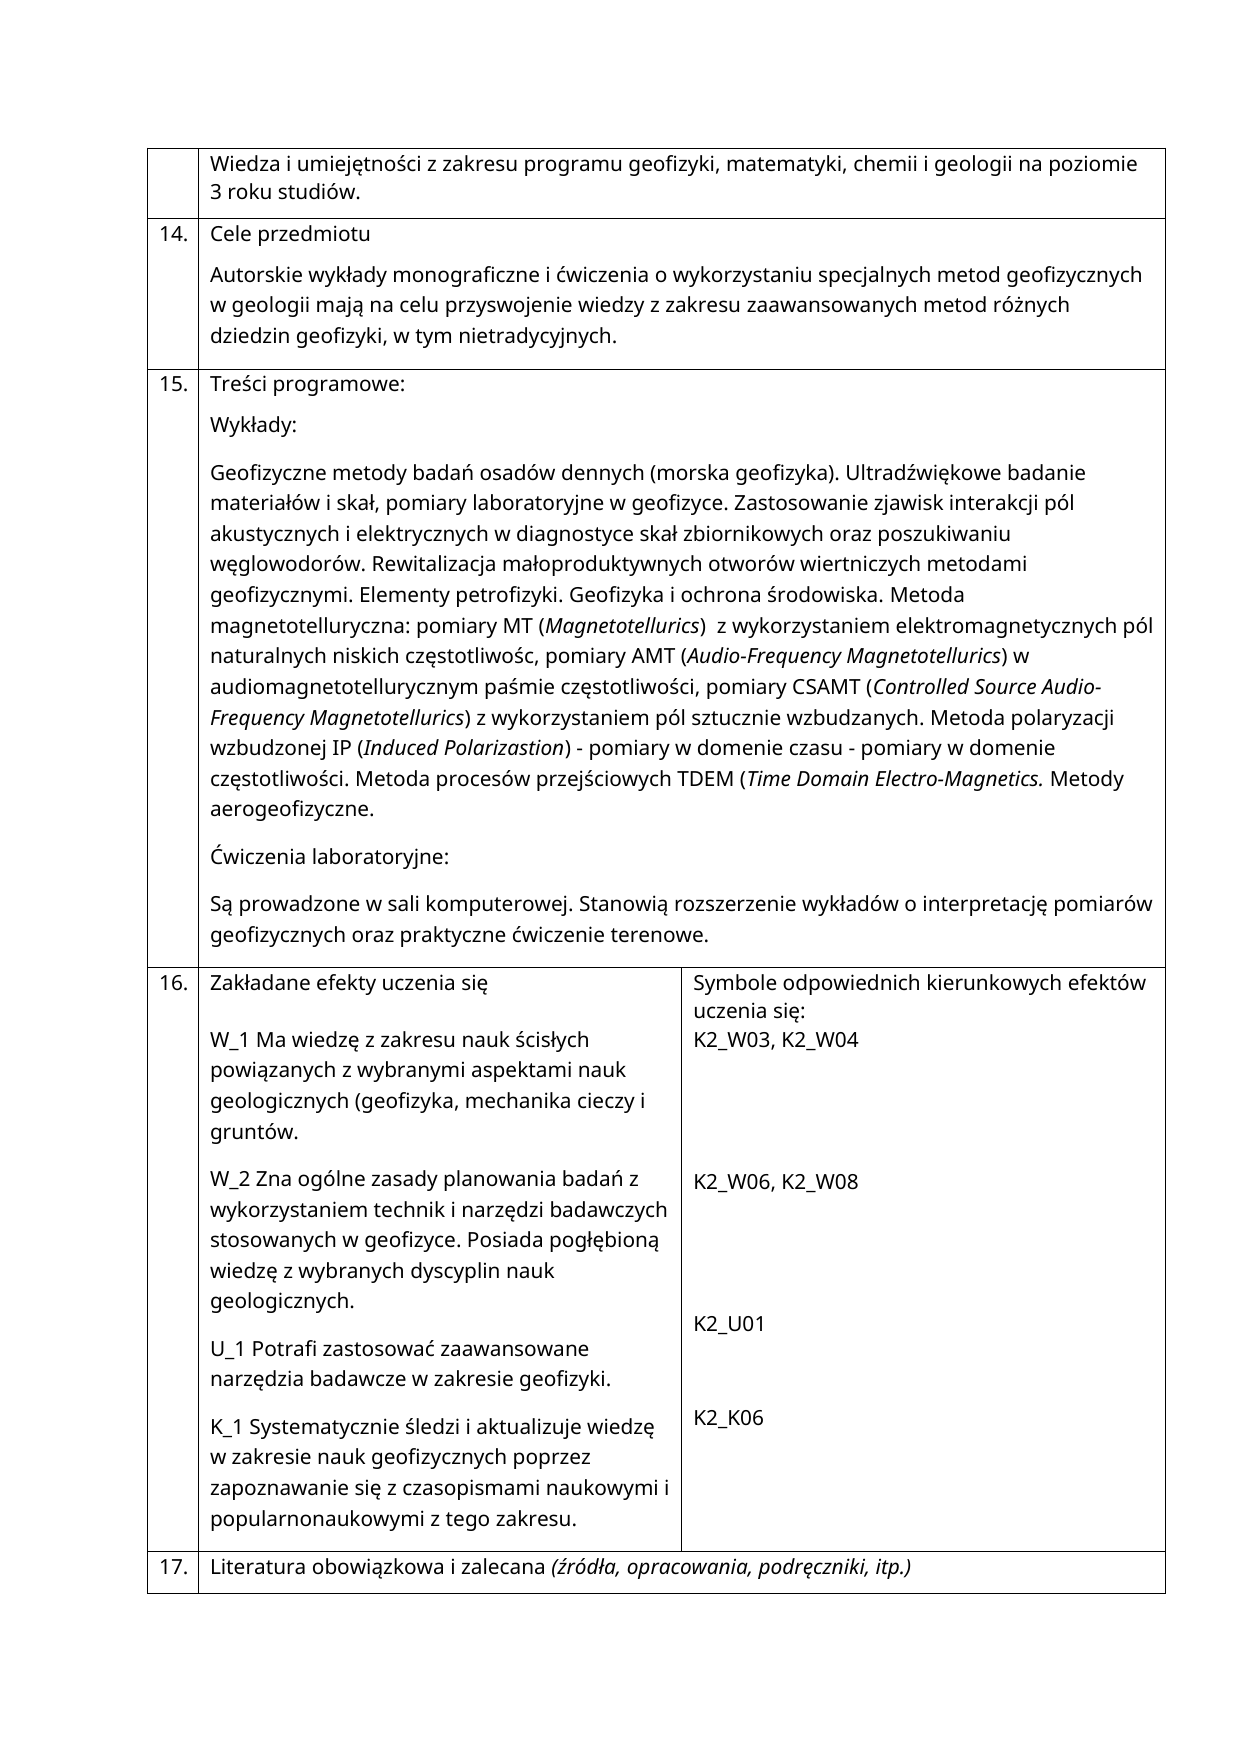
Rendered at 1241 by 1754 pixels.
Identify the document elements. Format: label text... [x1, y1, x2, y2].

table_cell Zakładane efekty uczenia się W_1 Ma wiedzę z zakresu nauk ścisłych powiązanych z wybranymi aspektami nauk geologicznych (geofizyka, mechanika cieczy i gruntów. W_2 Zna ogólne zasady planowania badań z wykorzystaniem technik i narzędzi badawczych stosowanych w geofizyce. Posiada pogłębioną wiedzę z wybranych dyscyplin nauk geologicznych. U_1 Potrafi zastosować zaawansowane narzędzia badawcze w zakresie geofizyki. K_1 Systematycznie śledzi i aktualizuje wiedzę w zakresie nauk geofizycznych poprzez zapoznawanie się z czasopismami naukowymi i popularnonaukowymi z tego zakresu. [199, 968, 681, 1551]
table_cell [148, 370, 198, 967]
table_cell Treści programowe: Wykłady: Geofizyczne metody badań osadów dennych (morska geofizyka). Ultradźwiękowe badanie materiałów i skał, pomiary laboratoryjne w geofizyce. Zastosowanie zjawisk interakcji pól akustycznych i elektrycznych w diagnostyce skał zbiornikowych oraz poszukiwaniu węglowodorów. Rewitalizacja małoproduktywnych otworów wiertniczych metodami geofizycznymi. Elementy petrofizyki. Geofizyka i ochrona środowiska. Metoda magnetotelluryczna: pomiary MT (Magnetotellurics) z wykorzystaniem elektromagnetycznych pól naturalnych niskich częstotliwośc, pomiary AMT (Audio-Frequency Magnetotellurics) w audiomagnetotellurycznym paśmie częstotliwości, pomiary CSAMT (Controlled Source Audio-Frequency Magnetotellurics) z wykorzystaniem pól sztucznie wzbudzanych. Metoda polaryzacji wzbudzonej IP (Induced Polarizastion) - pomiary w domenie czasu - pomiary w domenie częstotliwości. Metoda procesów przejściowych TDEM (Time Domain Electro-Magnetics. Metody aerogeofizyczne. Ćwiczenia laboratoryjne: Są prowadzone w sali komputerowej. Stanowią rozszerzenie wykładów o interpretację pomiarów geofizycznych oraz praktyczne ćwiczenie terenowe. [199, 370, 1165, 967]
table_cell [148, 149, 198, 218]
table_cell Cele przedmiotu Autorskie wykłady monograficzne i ćwiczenia o wykorzystaniu specjalnych metod geofizycznych w geologii mają na celu przyswojenie wiedzy z zakresu zaawansowanych metod różnych dziedzin geofizyki, w tym nietradycyjnych. [199, 219, 1165, 368]
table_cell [199, 1552, 1165, 1593]
table_cell Symbole odpowiednich kierunkowych efektów uczenia się: K2_W03, K2_W04 K2_W06, K2_W08 K2_U01 K2_K06 [682, 968, 1165, 1551]
table_cell [148, 1552, 198, 1593]
table_cell [148, 968, 198, 1551]
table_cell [199, 149, 1165, 218]
table_cell [148, 219, 198, 368]
